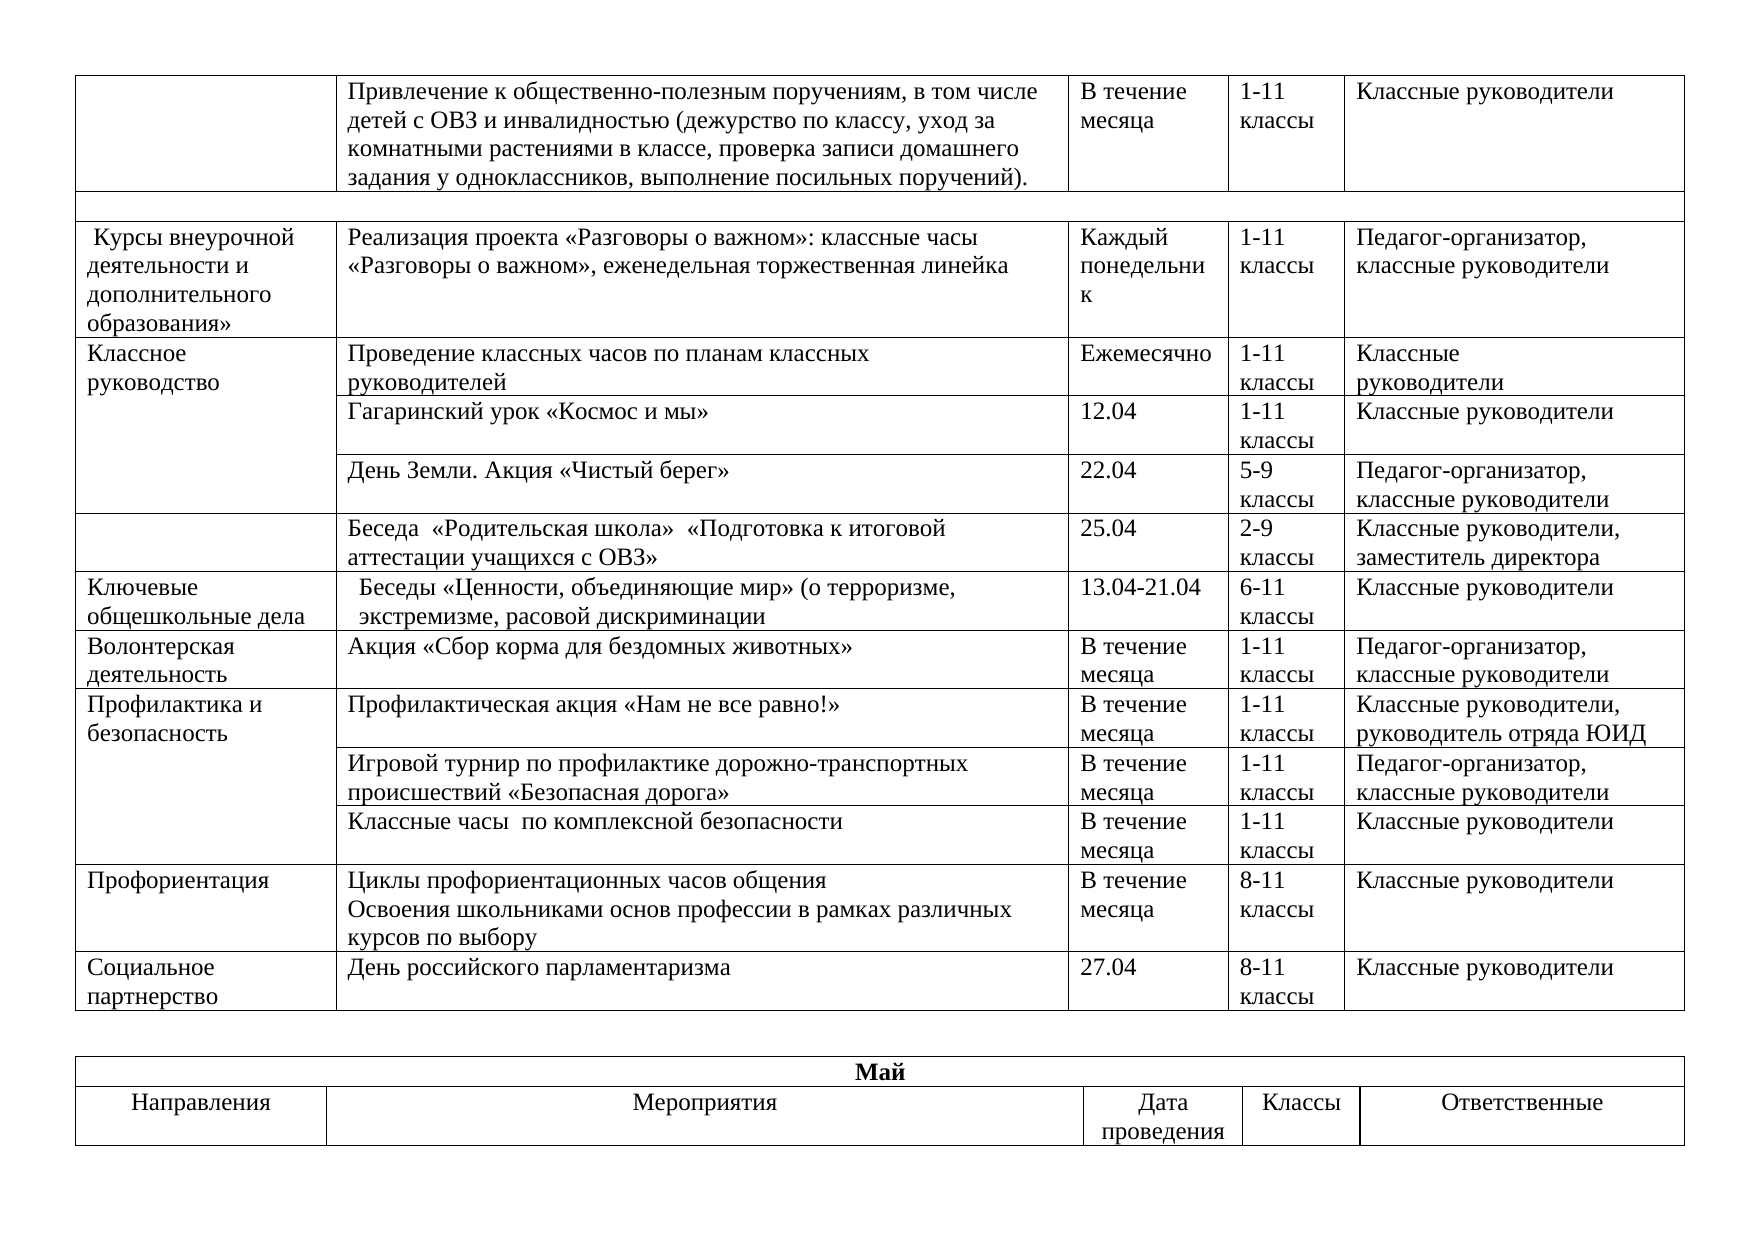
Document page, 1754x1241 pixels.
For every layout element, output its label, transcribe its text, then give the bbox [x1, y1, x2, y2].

table_cell 1-11 классы [1229, 806, 1344, 864]
table_header Май [76, 1057, 1684, 1086]
table_cell Беседа «Родительская школа» «Подготовка к итоговой аттестации учащихся с ОВЗ» [337, 514, 1068, 571]
table_cell 1-11 классы [1229, 396, 1344, 454]
table_cell Классы [1243, 1087, 1359, 1144]
table_cell 5-9 классы [1229, 455, 1344, 512]
table_cell Классные руководители [1345, 865, 1684, 951]
table_cell [337, 572, 1068, 630]
table_cell В течение месяца [1069, 865, 1228, 951]
table_cell В течение месяца [1069, 748, 1228, 805]
table_cell Реализация проекта «Разговоры о важном»: классные часы «Разговоры о важном», еженедельная торжественная линейка [337, 222, 1068, 337]
table_cell В течение месяца [1069, 689, 1228, 747]
table_cell 25.04 [1069, 514, 1228, 571]
table_cell [76, 514, 336, 571]
table_cell 1-11 классы [1229, 338, 1344, 395]
table_cell В течение месяца [1069, 631, 1228, 688]
table_cell В течение месяца [1069, 76, 1228, 191]
table_cell 13.04-21.04 [1069, 572, 1228, 630]
table_cell 1-11 классы [1229, 748, 1344, 805]
table_cell Волонтерская деятельность [76, 631, 336, 688]
table_cell Мероприятия [327, 1087, 1083, 1144]
table_cell Профилактическая акция «Нам не все равно!» [337, 689, 1068, 747]
table_cell Ключевые общешкольные дела [76, 572, 336, 630]
table_cell Ответственные [1361, 1087, 1684, 1144]
table_cell 6-11 классы [1229, 572, 1344, 630]
table_cell Классные руководители [1345, 572, 1684, 630]
table_cell Педагог-организатор, классные руководители [1345, 222, 1684, 337]
table_cell 27.04 [1069, 952, 1228, 1010]
table_cell Курсы внеурочной деятельности и дополнительного образования» [76, 222, 336, 337]
table_cell Проведение классных часов по планам классных руководителей [337, 338, 1068, 395]
table_cell Каждый понедельник [1069, 222, 1228, 337]
table_cell Направления [76, 1087, 326, 1144]
table_cell Социальное партнерство [76, 952, 336, 1010]
table_cell Классные руководители [1345, 76, 1684, 191]
table_cell Классное руководство [76, 338, 336, 512]
table_cell Акция «Сбор корма для бездомных животных» [337, 631, 1068, 688]
table_cell 1-11 классы [1229, 222, 1344, 337]
table_cell День российского парламентаризма [337, 952, 1068, 1010]
table_cell 2-9 классы [1229, 514, 1344, 571]
table_cell Ежемесячно [1069, 338, 1228, 395]
table_cell 8-11 классы [1229, 865, 1344, 951]
table_cell Классные руководители, руководитель отряда ЮИД [1345, 689, 1684, 747]
table_cell [76, 192, 1684, 221]
table_cell Классные руководители [1345, 396, 1684, 454]
table_cell Циклы профориентационных часов общения Освоения школьниками основ профессии в рамках различных курсов по выбору [337, 865, 1068, 951]
table_cell 8-11 классы [1229, 952, 1344, 1010]
table_cell Игровой турнир по профилактике дорожно-транспортных происшествий «Безопасная дорога» [337, 748, 1068, 805]
table_cell Классные руководители [1345, 952, 1684, 1010]
table_cell Профориентация [76, 865, 336, 951]
table_cell Педагог-организатор, классные руководители [1345, 455, 1684, 512]
table_cell Классные руководители [1345, 338, 1684, 395]
table_cell Привлечение к общественно-полезным поручениям, в том числе детей с ОВЗ и инвалидностью (дежурство по классу, уход за комнатными растениями в классе, проверка записи домашнего задания у одноклассников, выполнение посильных поручений). [337, 76, 1068, 191]
table_cell Гагаринский урок «Космос и мы» [337, 396, 1068, 454]
table_cell В течение месяца [1069, 806, 1228, 864]
table_cell День Земли. Акция «Чистый берег» [337, 455, 1068, 512]
table_cell Классные руководители, заместитель директора [1345, 514, 1684, 571]
table_cell 1-11 классы [1229, 76, 1344, 191]
table_cell Классные руководители [1345, 806, 1684, 864]
table_cell Классные часы по комплексной безопасности [337, 806, 1068, 864]
table_cell 12.04 [1069, 396, 1228, 454]
table_cell Профилактика и безопасность [76, 689, 336, 864]
table_cell Педагог-организатор, классные руководители [1345, 631, 1684, 688]
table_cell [1084, 1087, 1242, 1144]
table_cell 1-11 классы [1229, 631, 1344, 688]
table_cell 22.04 [1069, 455, 1228, 512]
table_cell Педагог-организатор, классные руководители [1345, 748, 1684, 805]
table_cell 1-11 классы [1229, 689, 1344, 747]
